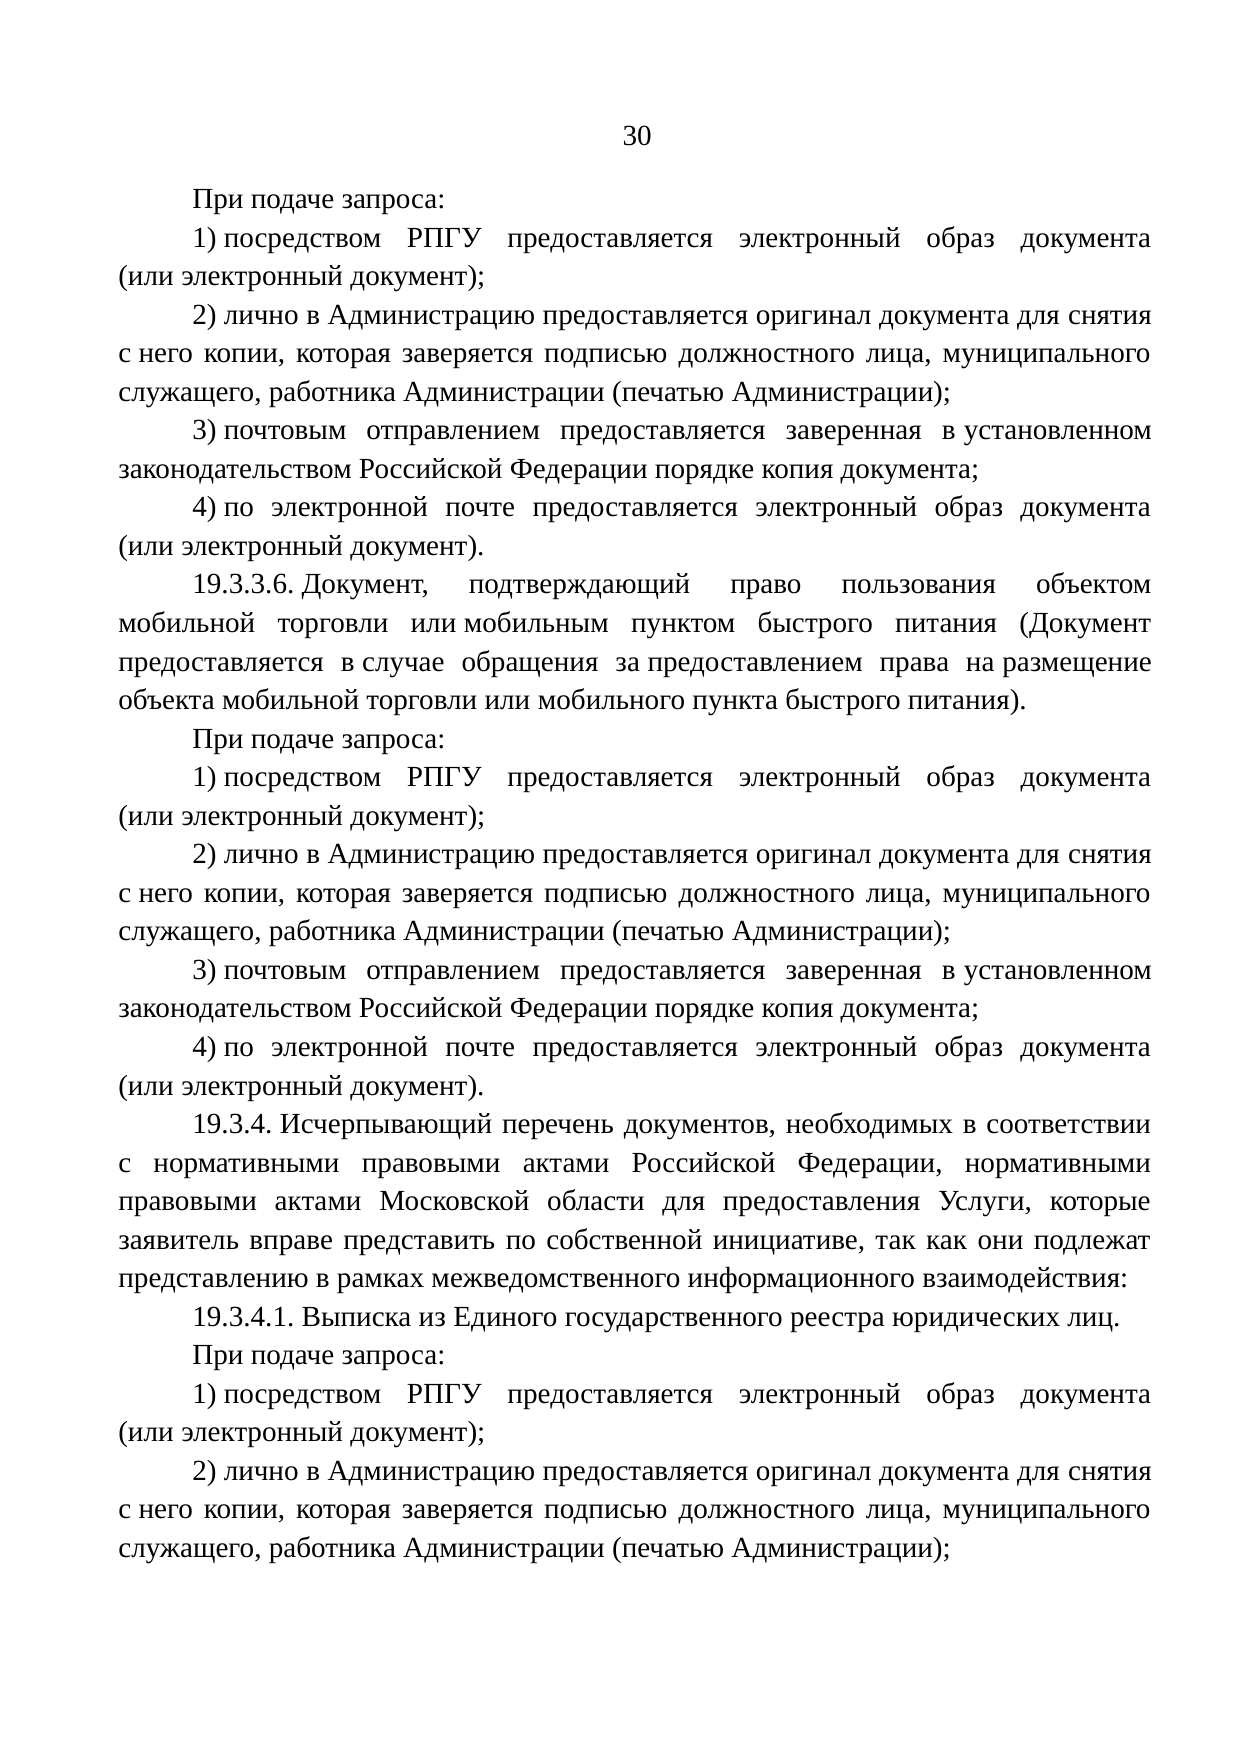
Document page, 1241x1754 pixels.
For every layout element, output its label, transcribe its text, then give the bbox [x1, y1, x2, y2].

text При подаче запроса: [118, 181, 1152, 215]
text 4) по электронной почте предоставляется электронный образ документа (или электронный документ). [118, 1029, 1152, 1101]
text 1) посредством РПГУ предоставляется электронный образ документа (или электронный документ); [118, 759, 1152, 831]
text 3) почтовым отправлением предоставляется заверенная в установленном законодательством Российской Федерации порядке копия документа; [118, 412, 1152, 484]
text 1) посредством РПГУ предоставляется электронный образ документа (или электронный документ); [118, 220, 1152, 292]
text 4) по электронной почте предоставляется электронный образ документа (или электронный документ). [118, 489, 1152, 562]
text 19.3.4.1. Выписка из Единого государственного реестра юридических лиц. [118, 1299, 1152, 1332]
text 19.3.3.6. Документ, подтверждающий право пользования объектом мобильной торговли или мобильным пунктом быстрого питания (Документ предоставляется в случае обращения за предоставлением права на размещение объекта мобильной торговли или мобильного пункта быстрого питания). [118, 567, 1152, 716]
text При подаче запроса: [118, 721, 1152, 754]
text При подаче запроса: [118, 1337, 1152, 1371]
text 3) почтовым отправлением предоставляется заверенная в установленном законодательством Российской Федерации порядке копия документа; [118, 952, 1152, 1024]
text 19.3.4. Исчерпывающий перечень документов, необходимых в соответствии с нормативными правовыми актами Российской Федерации, нормативными правовыми актами Московской области для предоставления Услуги, которые заявитель вправе представить по собственной инициативе, так как они подлежат представлению в рамках межведомственного информационного взаимодействия: [118, 1106, 1152, 1294]
text 1) посредством РПГУ предоставляется электронный образ документа (или электронный документ); [118, 1376, 1152, 1448]
